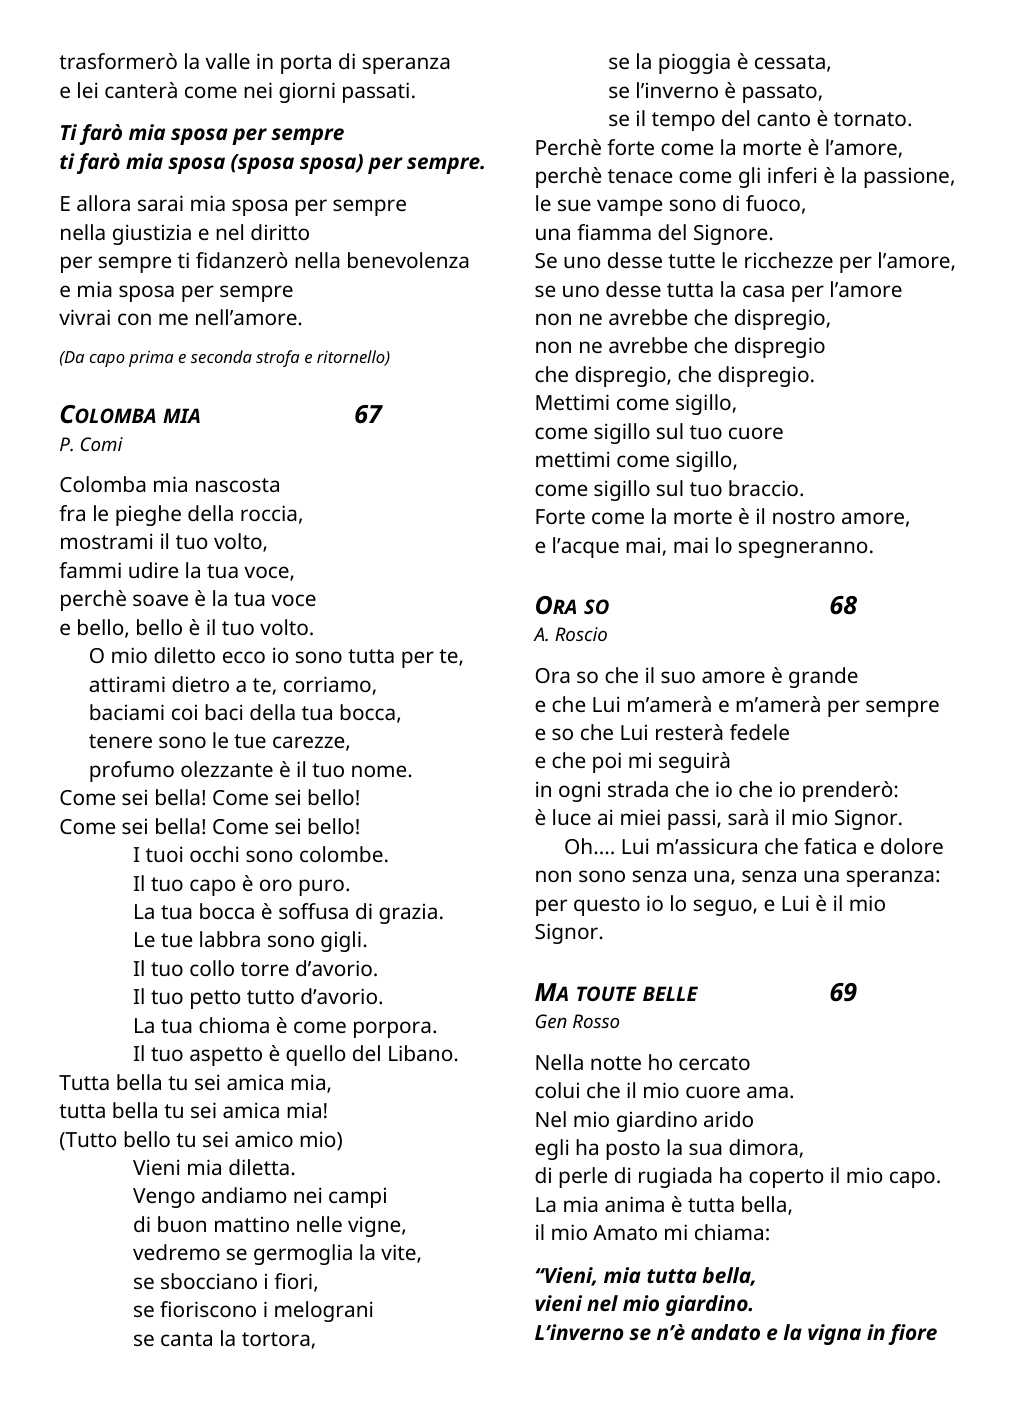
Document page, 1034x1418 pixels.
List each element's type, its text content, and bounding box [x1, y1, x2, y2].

text non sono senza una, senza una speranza: [534, 860, 951, 889]
text Il tuo capo è oro puro. [133, 869, 475, 897]
text non ne avrebbe che dispregio, [534, 303, 951, 332]
text (Tutto bello tu sei amico mio) [59, 1125, 475, 1153]
text L’inverno se n’è andato e la vigna in fiore [534, 1318, 951, 1346]
text come sigillo sul tuo cuore [534, 417, 951, 445]
text La tua bocca è soffusa di grazia. [133, 897, 475, 926]
text Ti farò mia sposa per sempre [59, 118, 475, 147]
text perchè soave è la tua voce [59, 584, 475, 613]
text il mio Amato mi chiama: [534, 1218, 951, 1247]
text che dispregio, che dispregio. [534, 360, 951, 388]
text e che Lui m’amerà e m’amerà per sempre [534, 690, 951, 718]
text tutta bella tu sei amica mia! [59, 1096, 475, 1125]
text se uno desse tutta la casa per l’amore [534, 275, 951, 303]
text tenere sono le tue carezze, [89, 727, 475, 755]
text Come sei bella! Come sei bello! [59, 783, 475, 812]
text O mio diletto ecco io sono tutta per te, [89, 641, 475, 670]
text Vengo andiamo nei campi [133, 1182, 475, 1210]
text in ogni strada che io che io prenderò: [534, 775, 951, 803]
text Perchè forte come la morte è l’amore, [534, 133, 951, 161]
subtitle A. Roscio [534, 622, 952, 647]
text egli ha posto la sua dimora, [534, 1133, 951, 1162]
text vivrai con me nell’amore. [59, 303, 475, 332]
text Come sei bella! Come sei bello! [59, 812, 475, 840]
text trasformerò la valle in porta di speranza [59, 47, 475, 76]
text I tuoi occhi sono colombe. [133, 840, 475, 869]
text fammi udire la tua voce, [59, 556, 475, 584]
text Se uno desse tutte le ricchezze per l’amore, [534, 246, 968, 275]
text attirami dietro a te, corriamo, [89, 670, 475, 698]
subtitle Colomba mia 67 [59, 397, 505, 431]
text di perle di rugiada ha coperto il mio capo. [534, 1162, 951, 1190]
text Forte come la morte è il nostro amore, [534, 502, 951, 531]
text colui che il mio cuore ama. [534, 1076, 951, 1105]
text vedremo se germoglia la vite, [133, 1238, 475, 1267]
subtitle Ma toute belle 69 [534, 974, 982, 1008]
text Il tuo collo torre d’avorio. [133, 954, 475, 982]
text nella giustizia e nel diritto [59, 218, 475, 246]
text Le tue labbra sono gigli. [133, 926, 475, 954]
text se il tempo del canto è tornato. [608, 104, 951, 133]
text Tutta bella tu sei amica mia, [59, 1068, 475, 1096]
text mettimi come sigillo, [534, 445, 951, 474]
text come sigillo sul tuo braccio. [534, 474, 951, 502]
text e bello, bello è il tuo volto. [59, 613, 475, 641]
subtitle Gen Rosso [534, 1008, 952, 1034]
text se la pioggia è cessata, [608, 47, 951, 76]
text se canta la tortora, [133, 1324, 475, 1352]
text e l’acque mai, mai lo spegneranno. [534, 531, 951, 559]
text per sempre ti fidanzerò nella benevolenza [59, 246, 475, 275]
text per questo io lo seguo, e Lui è il mio Signor. [534, 889, 951, 946]
text di buon mattino nelle vigne, [133, 1210, 475, 1238]
text Mettimi come sigillo, [534, 388, 951, 417]
text La mia anima è tutta bella, [534, 1190, 951, 1218]
text La tua chioma è come porpora. [133, 1011, 475, 1039]
text le sue vampe sono di fuoco, [534, 189, 951, 218]
subtitle Ora so 68 [534, 588, 982, 622]
text perchè tenace come gli inferi è la passione, [534, 161, 968, 189]
text vieni nel mio giardino. [534, 1289, 951, 1318]
text ti farò mia sposa (sposa sposa) per sempre. [59, 147, 493, 175]
text fra le pieghe della roccia, [59, 499, 475, 527]
text e so che Lui resterà fedele [534, 718, 951, 747]
text Nel mio giardino arido [534, 1105, 951, 1133]
text è luce ai miei passi, sarà il mio Signor. [534, 803, 951, 832]
text Il tuo aspetto è quello del Libano. [133, 1039, 475, 1068]
text baciami coi baci della tua bocca, [89, 698, 475, 727]
text E allora sarai mia sposa per sempre [59, 189, 475, 218]
text se l’inverno è passato, [608, 76, 951, 104]
subtitle P. Comi [59, 431, 477, 456]
text non ne avrebbe che dispregio [534, 332, 951, 360]
text e lei canterà come nei giorni passati. [59, 76, 475, 104]
text e mia sposa per sempre [59, 275, 475, 303]
text “Vieni, mia tutta bella, [534, 1261, 951, 1289]
text una fiamma del Signore. [534, 218, 951, 246]
text se fioriscono i melograni [133, 1295, 475, 1324]
text Ora so che il suo amore è grande [534, 661, 951, 690]
text Vieni mia diletta. [133, 1153, 475, 1182]
text (Da capo prima e seconda strofa e ritornello) [59, 346, 475, 368]
text mostrami il tuo volto, [59, 527, 475, 556]
text e che poi mi seguirà [534, 747, 951, 775]
text Nella notte ho cercato [534, 1048, 951, 1076]
text profumo olezzante è il tuo nome. [89, 755, 475, 783]
text Colomba mia nascosta [59, 471, 475, 499]
text se sbocciano i fiori, [133, 1267, 475, 1295]
text Il tuo petto tutto d’avorio. [133, 982, 475, 1011]
text Oh.... Lui m’assicura che fatica e dolore [564, 832, 951, 860]
